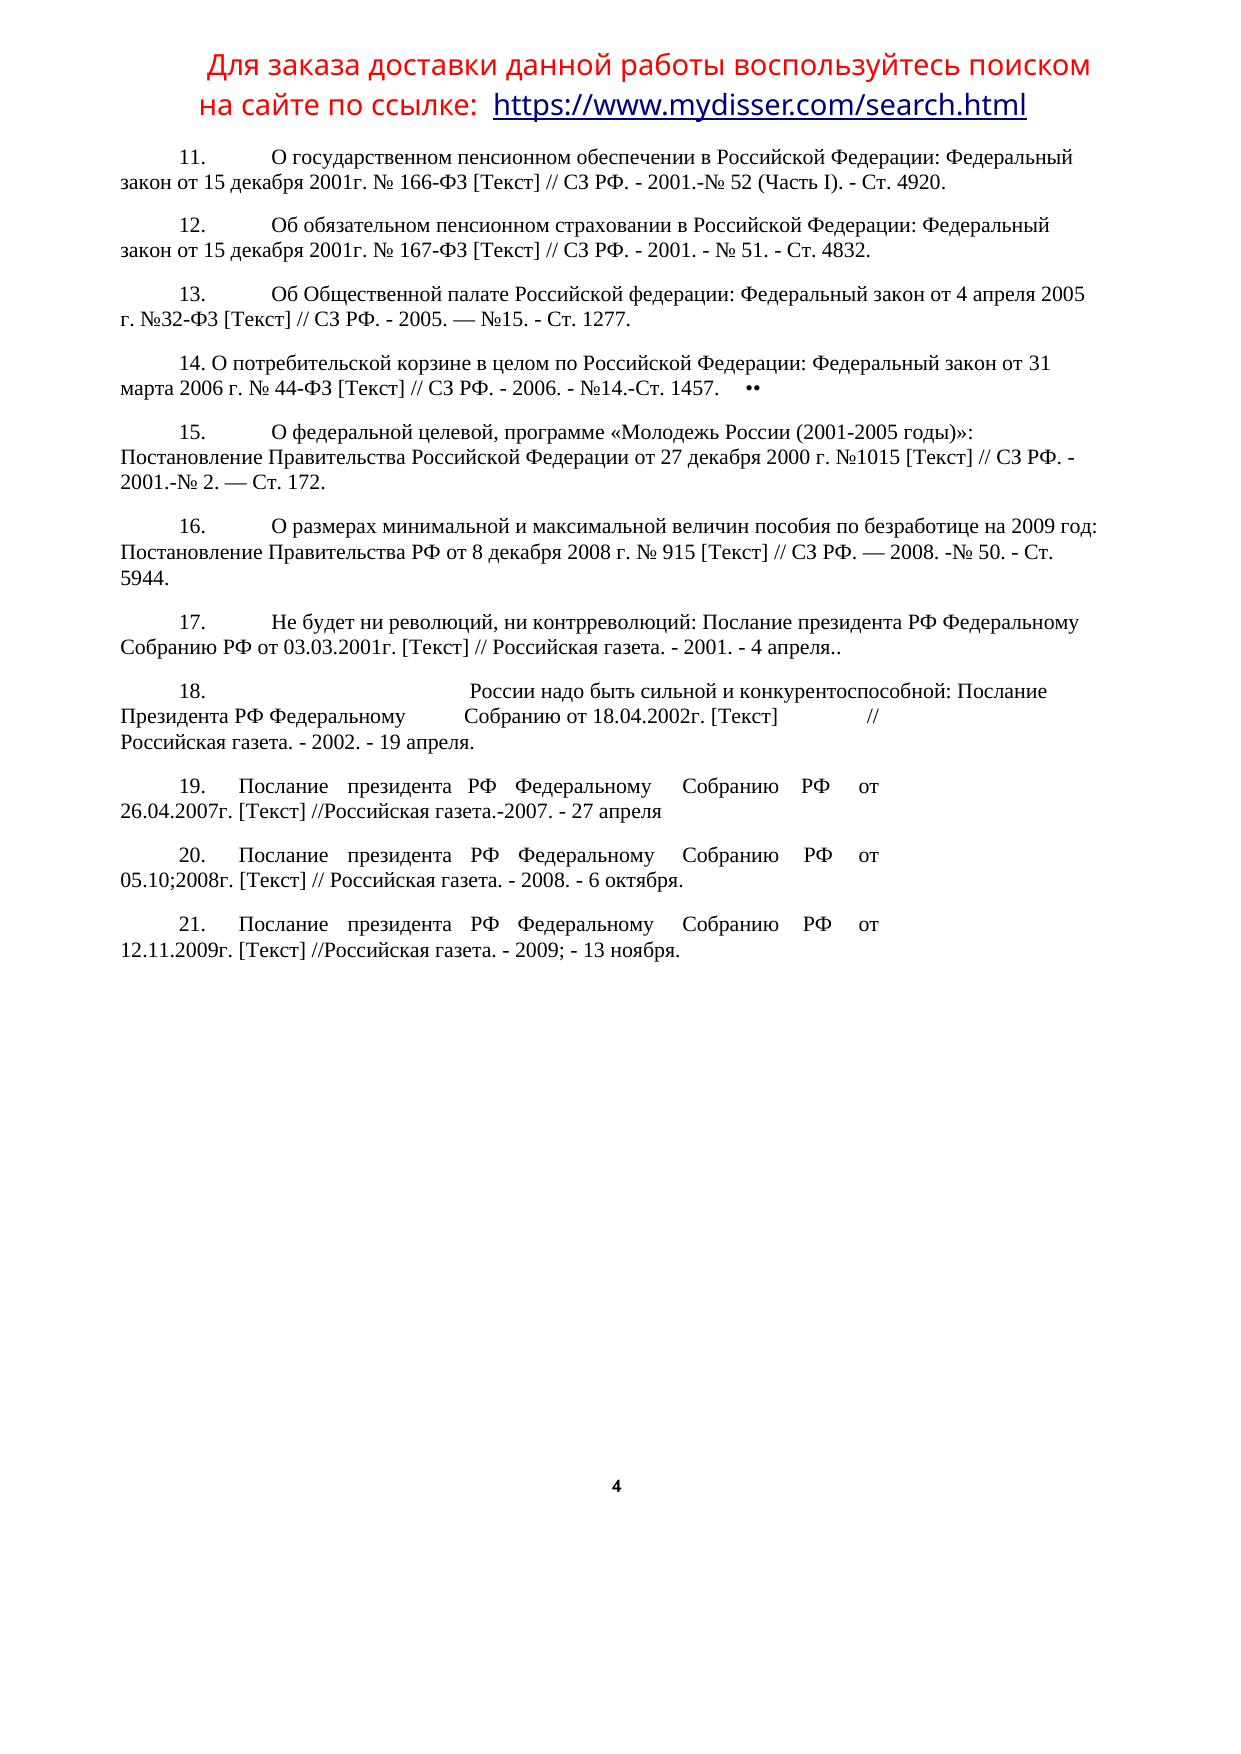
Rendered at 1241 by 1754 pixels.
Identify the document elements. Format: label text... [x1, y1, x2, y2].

list Об обязательном пенсионном страховании в Российской Федерации: Федеральный закон от 15 декабря 2001г. № 167-ФЗ [Текст] // СЗ РФ. - 2001. - № 51. - Ст. 4832. [120, 213, 1105, 262]
list О государственном пенсионном обеспечении в Российской Федерации: Федеральный закон от 15 декабря 2001г. № 166-ФЗ [Текст] // СЗ РФ. - 2001.-№ 52 (Часть I). - Ст. 4920. [120, 144, 1105, 194]
list О потребительской корзине в целом по Российской Федерации: Федеральный закон от 31 марта 2006 г. № 44-ФЗ [Текст] // СЗ РФ. - 2006. - №14.-Ст. 1457. •• [120, 350, 1105, 400]
list Не будет ни революций, ни контрреволюций: Послание президента РФ Федеральному Собранию РФ от 03.03.2001г. [Текст] // Российская газета. - 2001. - 4 апреля.. [120, 609, 1105, 660]
text 26.04.2007г. [Текст] //Российская газета.-2007. - 27 апреля [120, 798, 1107, 823]
list Послание президента РФ Федеральному Собранию РФ от [120, 911, 1107, 937]
list О размерах минимальной и максимальной величин пособия по безработице на 2009 год: Постановление Правительства РФ от 8 декабря 2008 г. № 915 [Текст] // СЗ РФ. — 2008. -№ 50. - Ст. 5944. [120, 513, 1105, 590]
list России надо быть сильной и конкурентоспособной: Послание Президента РФ Федеральному Собранию от 18.04.2002г. [Текст] // [120, 679, 1105, 729]
text 12.11.2009г. [Текст] //Российская газета. - 2009; - 13 ноября. [120, 937, 1107, 962]
text 05.10;2008г. [Текст] // Российская газета. - 2008. - 6 октября. [120, 867, 1107, 893]
list Об Общественной палате Российской федерации: Федеральный закон от 4 апреля 2005 г. №32-Ф3 [Текст] // СЗ РФ. - 2005. — №15. - Ст. 1277. [120, 281, 1105, 331]
list О федеральной целевой, программе «Молодежь России (2001-2005 годы)»: Постановление Правительства Российской Федерации от 27 декабря 2000 г. №1015 [Текст] // СЗ РФ. -2001.-№ 2. — Ст. 172. [120, 419, 1105, 495]
list Послание президента РФ Федеральному Собранию РФ от [120, 773, 1107, 798]
text Российская газета. - 2002. - 19 апреля. [120, 729, 1107, 754]
list Послание президента РФ Федеральному Собранию РФ от [120, 842, 1107, 867]
